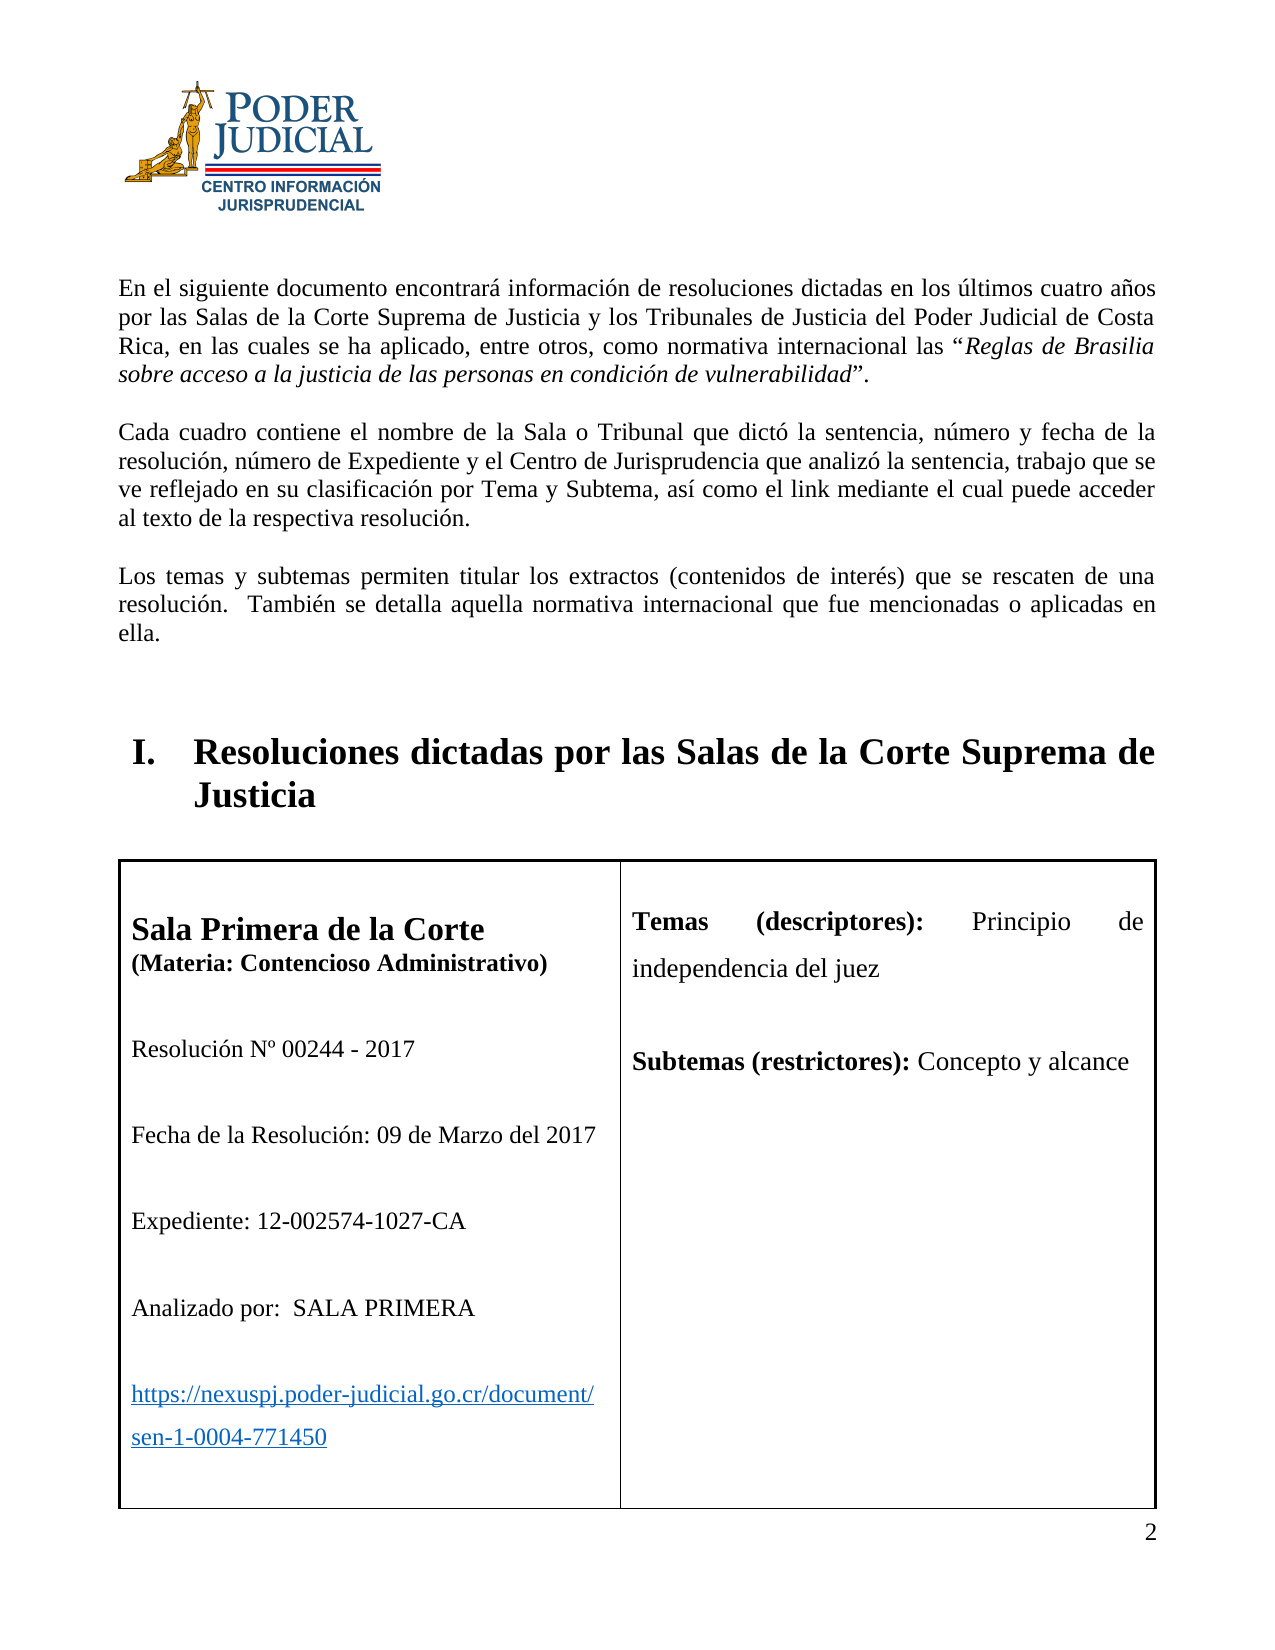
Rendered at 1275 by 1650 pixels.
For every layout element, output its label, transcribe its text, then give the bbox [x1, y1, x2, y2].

text Cada cuadro contiene el nombre de la Sala o Tribunal que dictó la sentencia, número y fecha de la resolución, número de Expediente y el Centro de Jurisprudencia que analizó la sentencia, trabajo que se ve reflejado en su clasificación por Tema y Subtema, así como el link mediante el cual puede acceder al texto de la respectiva resolución. [118, 417, 1157, 532]
text En el siguiente documento encontrará información de resoluciones dictadas en los últimos cuatro años por las Salas de la Corte Suprema de Justicia y los Tribunales de Justicia del Poder Judicial de Costa Rica, en las cuales se ha aplicado, entre otros, como normativa internacional las “Reglas de Brasilia sobre acceso a la justicia de las personas en condición de vulnerabilidad”. [118, 273, 1157, 388]
picture [118, 75, 387, 216]
subtitle Resoluciones dictadas por las Salas de la Corte Suprema de Justicia [156, 729, 1157, 816]
table_header Temas (descriptores): Principio de independencia del juez Subtemas (restrictores): Concepto y alcance [621, 862, 1154, 1508]
text Los temas y subtemas permiten titular los extractos (contenidos de interés) que se rescaten de una resolución. También se detalla aquella normativa internacional que fue mencionadas o aplicadas en ella. [118, 561, 1157, 647]
table_header Sala Primera de la Corte (Materia: Contencioso Administrativo) Resolución Nº 00244 - 2017 Fecha de la Resolución: 09 de Marzo del 2017 Expediente: 12-002574-1027-CA Analizado por: SALA PRIMERA https://nexuspj.poder-judicial.go.cr/document/sen-1-0004-771450 [121, 862, 620, 1508]
